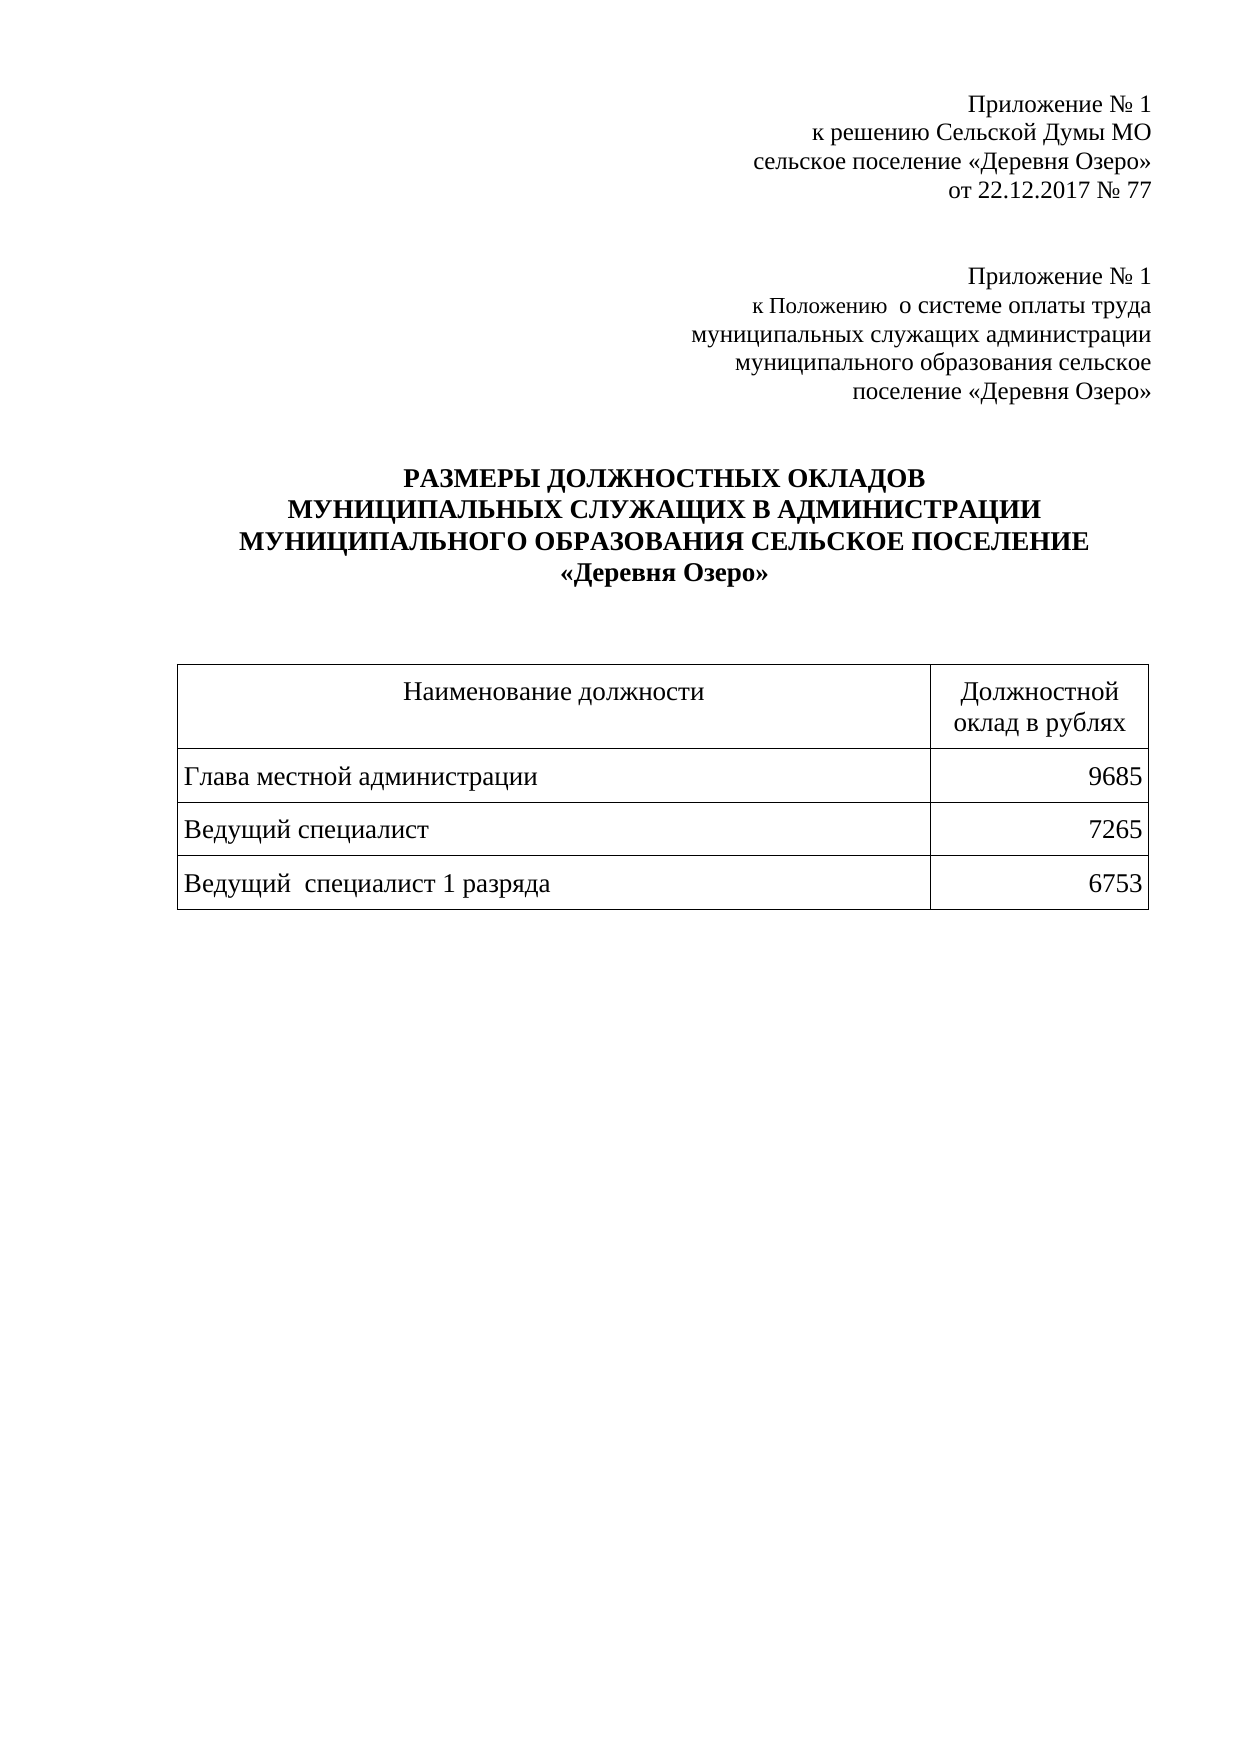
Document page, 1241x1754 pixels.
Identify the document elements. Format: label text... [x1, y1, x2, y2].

text поселение «Деревня Озеро» [177, 376, 1152, 405]
title РАЗМЕРЫ ДОЛЖНОСТНЫХ ОКЛАДОВ [177, 462, 1152, 493]
text от 22.12.2017 № 77 [177, 175, 1152, 204]
table_cell Глава местной администрации [178, 749, 930, 802]
table_cell 9685 [931, 749, 1148, 802]
table_cell 7265 [931, 803, 1148, 855]
text Приложение № 1 [177, 89, 1152, 117]
text муниципальных служащих администрации [177, 319, 1152, 347]
text муниципального образования сельское [177, 347, 1152, 376]
table_cell Ведущий специалист 1 разряда [178, 856, 930, 908]
table_header Должностной оклад в рублях [931, 665, 1148, 748]
table_cell 6753 [931, 856, 1148, 908]
title «Деревня Озеро» [177, 556, 1152, 587]
text к Положению о системе оплаты труда [177, 290, 1152, 319]
table_header Наименование должности [178, 665, 930, 748]
text сельское поселение «Деревня Озеро» [177, 146, 1152, 175]
text Приложение № 1 [177, 261, 1152, 290]
table_cell Ведущий специалист [178, 803, 930, 855]
title МУНИЦИПАЛЬНЫХ СЛУЖАЩИХ В АДМИНИСТРАЦИИ МУНИЦИПАЛЬНОГО ОБРАЗОВАНИЯ СЕЛЬСКОЕ ПОСЕЛЕНИЕ [177, 493, 1152, 556]
text к решению Сельской Думы МО [177, 117, 1152, 146]
